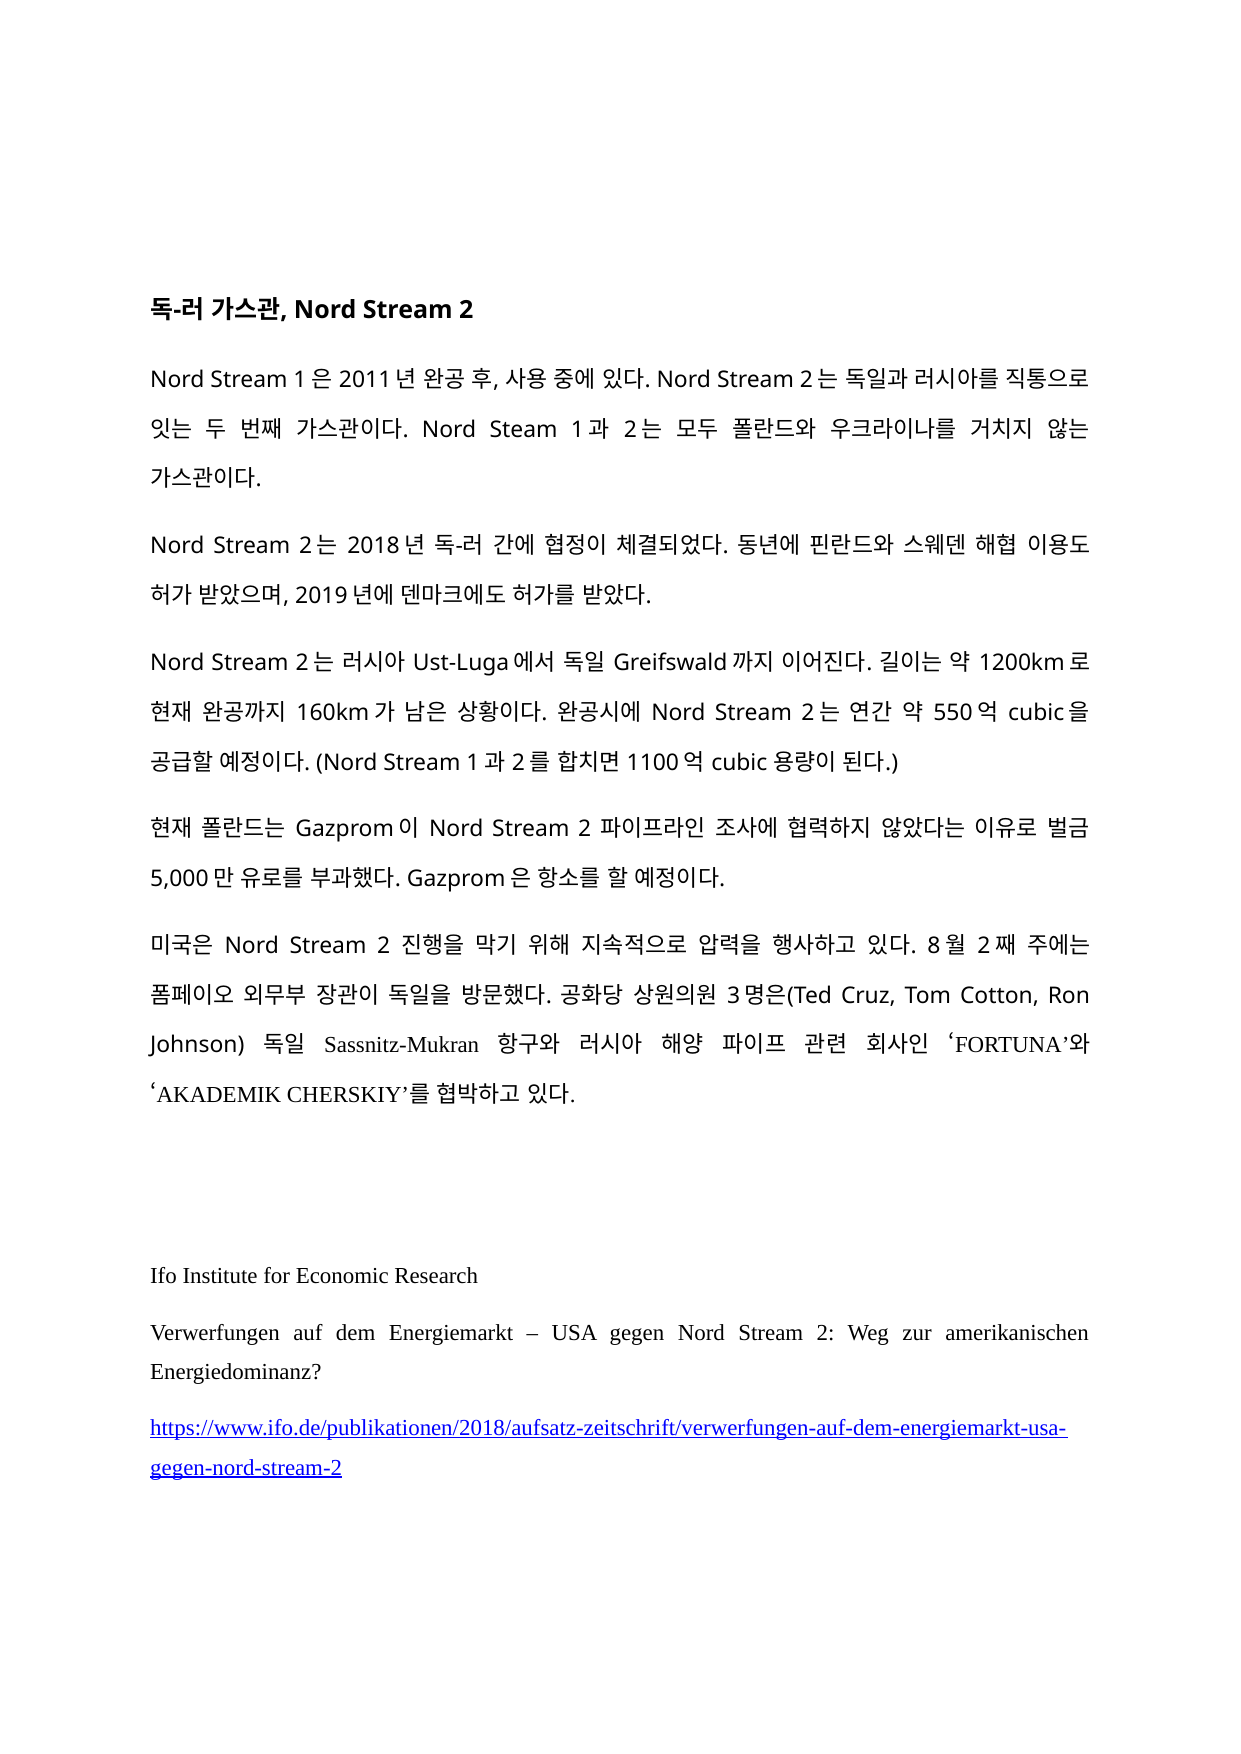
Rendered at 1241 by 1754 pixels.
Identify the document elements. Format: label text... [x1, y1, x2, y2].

text 현재 폴란드는 Gazprom이 Nord Stream 2 파이프라인 조사에 협력하지 않았다는 이유로 벌금 5,000만 유로를 부과했다. Gazprom은 항소를 할 예정이다. [150, 810, 1090, 893]
text Nord Stream 1은 2011년 완공 후, 사용 중에 있다. Nord Stream 2는 독일과 러시아를 직통으로 잇는 두 번째 가스관이다. Nord Steam 1과 2는 모두 폴란드와 우크라이나를 거치지 않는 가스관이다. [150, 361, 1090, 494]
text Ifo Institute for Economic Research [150, 1262, 1090, 1289]
text Nord Stream 2는 러시아 Ust-Luga에서 독일 Greifswald까지 이어진다. 길이는 약 1200km로 현재 완공까지 160km가 남은 상황이다. 완공시에 Nord Stream 2는 연간 약 550억 cubic을 공급할 예정이다. (Nord Stream 1과 2를 합치면 1100억 cubic 용량이 된다.) [150, 643, 1090, 777]
text 독-러 가스관, Nord Stream 2 [150, 289, 1090, 326]
text https://www.ifo.de/publikationen/2018/aufsatz-zeitschrift/verwerfungen-auf-dem-energiemarkt-usa-gegen-nord-stream-2 [150, 1414, 1090, 1480]
text Nord Stream 2는 2018년 독-러 간에 협정이 체결되었다. 동년에 핀란드와 스웨덴 해협 이용도 허가 받았으며, 2019년에 덴마크에도 허가를 받았다. [150, 527, 1090, 610]
text Verwerfungen auf dem Energiemarkt – USA gegen Nord Stream 2: Weg zur amerikanischen Energiedominanz? [150, 1318, 1090, 1384]
text 미국은 Nord Stream 2 진행을 막기 위해 지속적으로 압력을 행사하고 있다. 8월 2째 주에는 폼페이오 외무부 장관이 독일을 방문했다. 공화당 상원의원 3명은(Ted Cruz, Tom Cotton, Ron Johnson) 독일 Sassnitz-Mukran 항구와 러시아 해양 파이프 관련 회사인 ‘FORTUNA’와 ‘AKADEMIK CHERSKIY’를 협박하고 있다. [150, 927, 1090, 1109]
